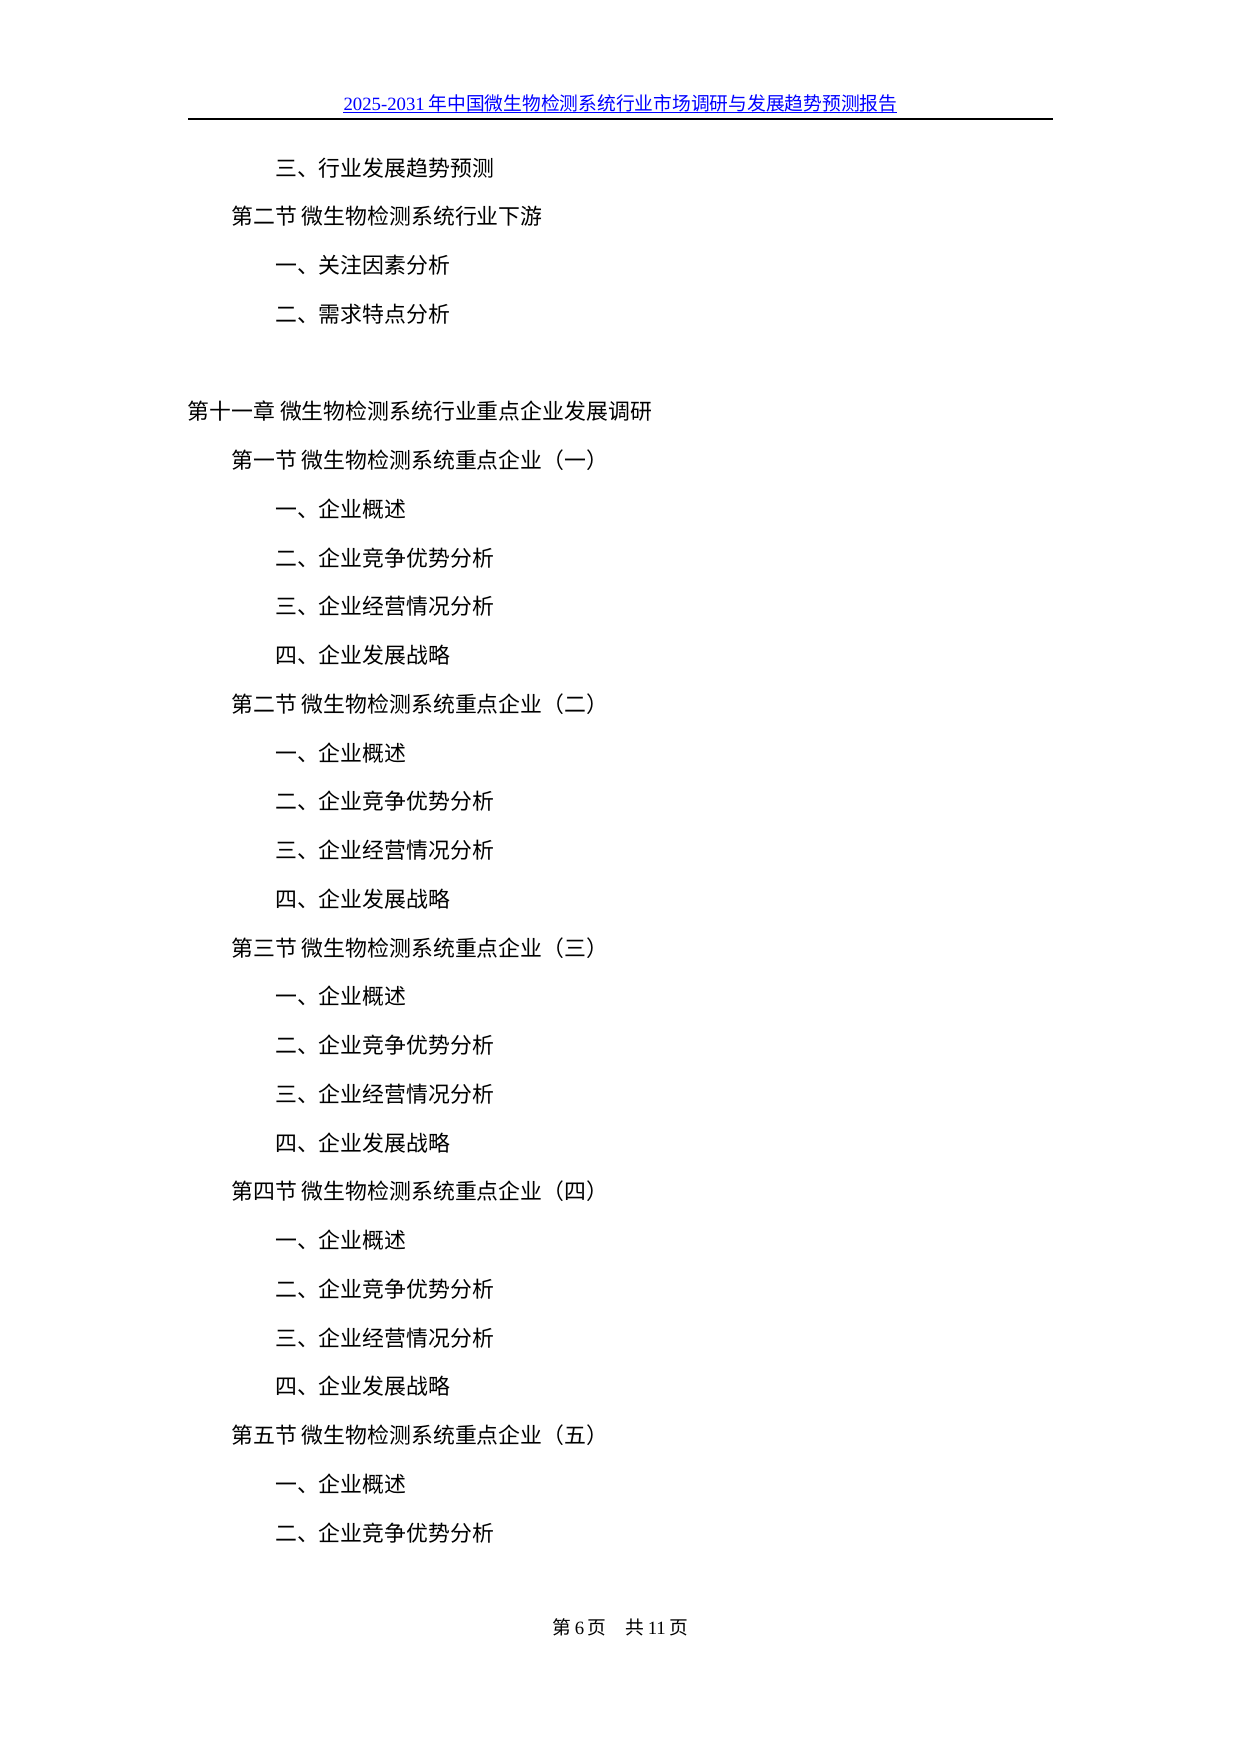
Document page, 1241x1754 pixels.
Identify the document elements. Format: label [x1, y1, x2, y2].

text [187, 150, 1053, 1548]
